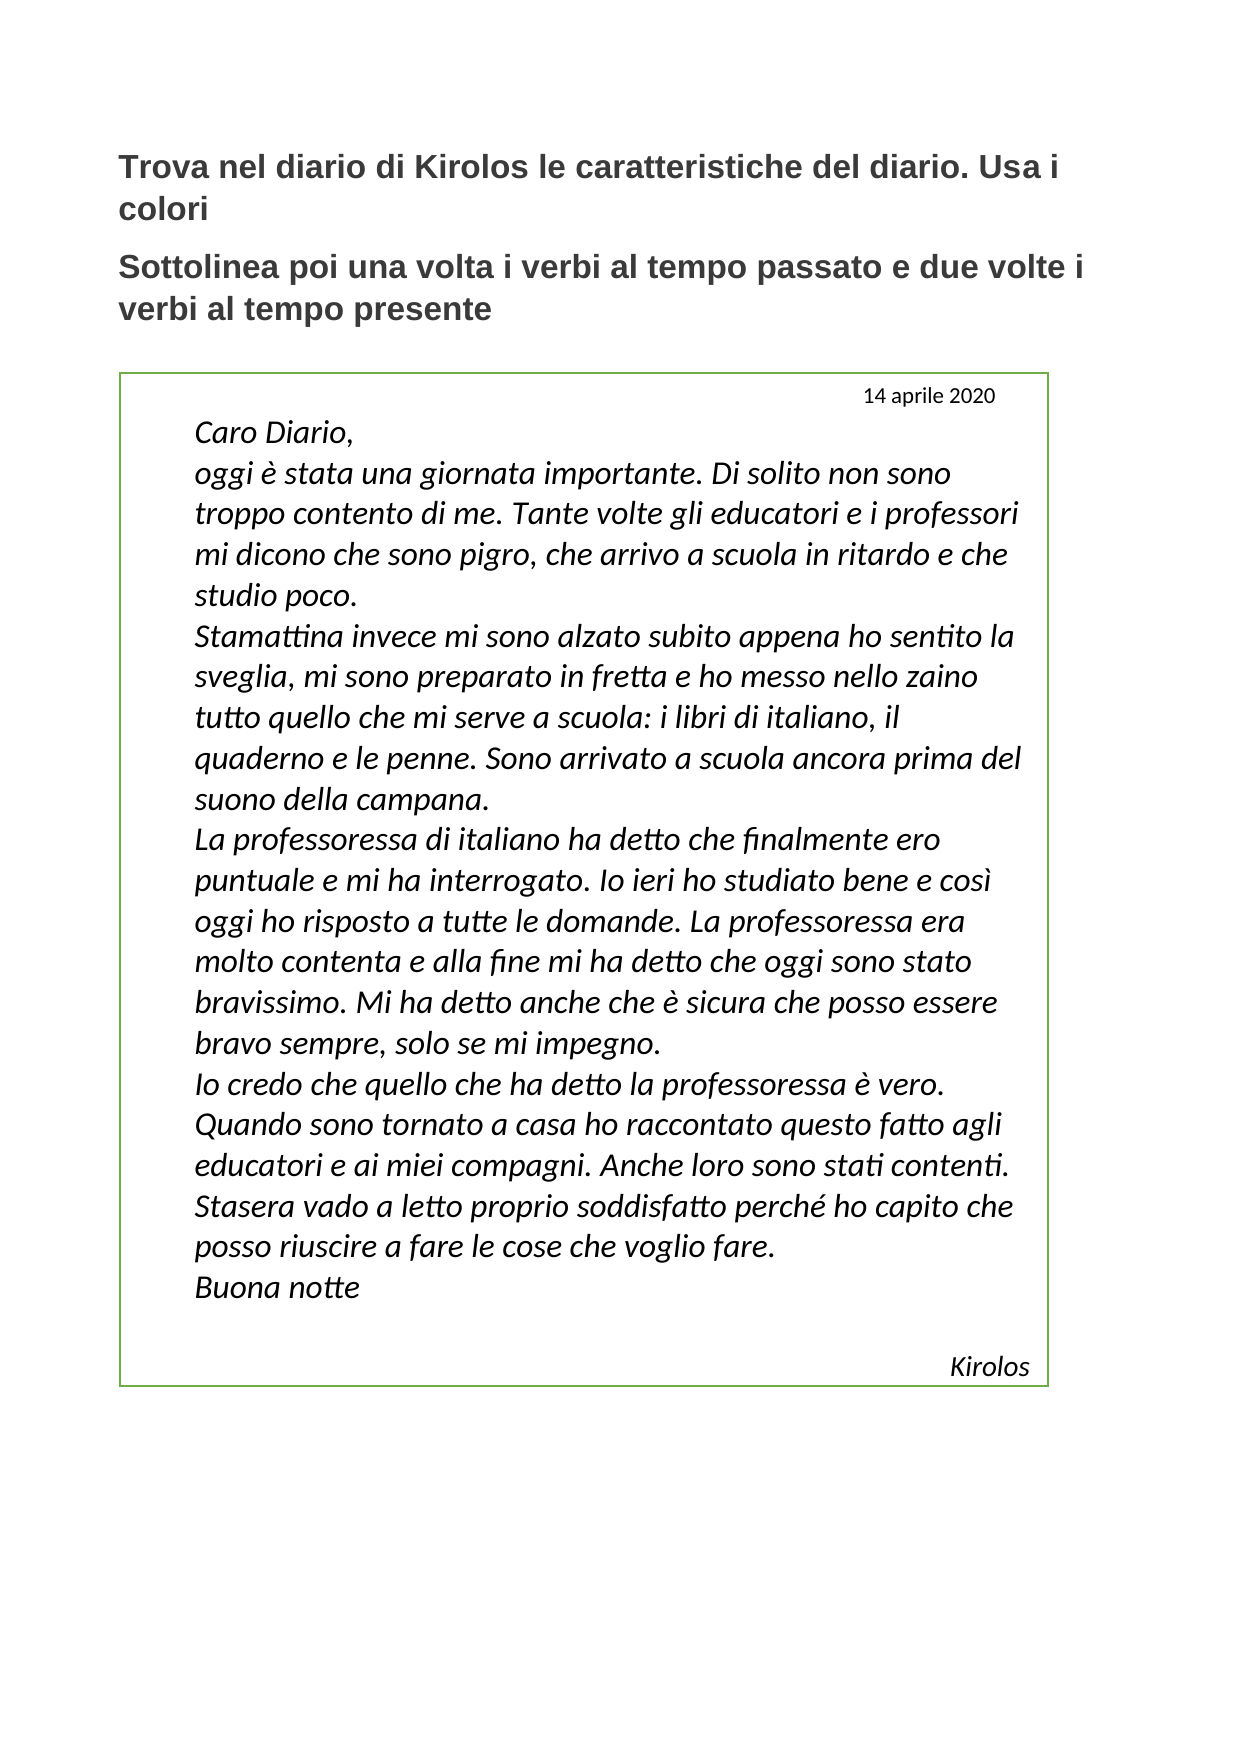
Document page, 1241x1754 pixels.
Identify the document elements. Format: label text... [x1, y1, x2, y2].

text Trova nel diario di Kirolos le caratteristiche del diario. Usa i colori [118, 148, 1122, 227]
text Sottolinea poi una volta i verbi al tempo passato e due volte i verbi al tempo presente [118, 247, 1122, 327]
